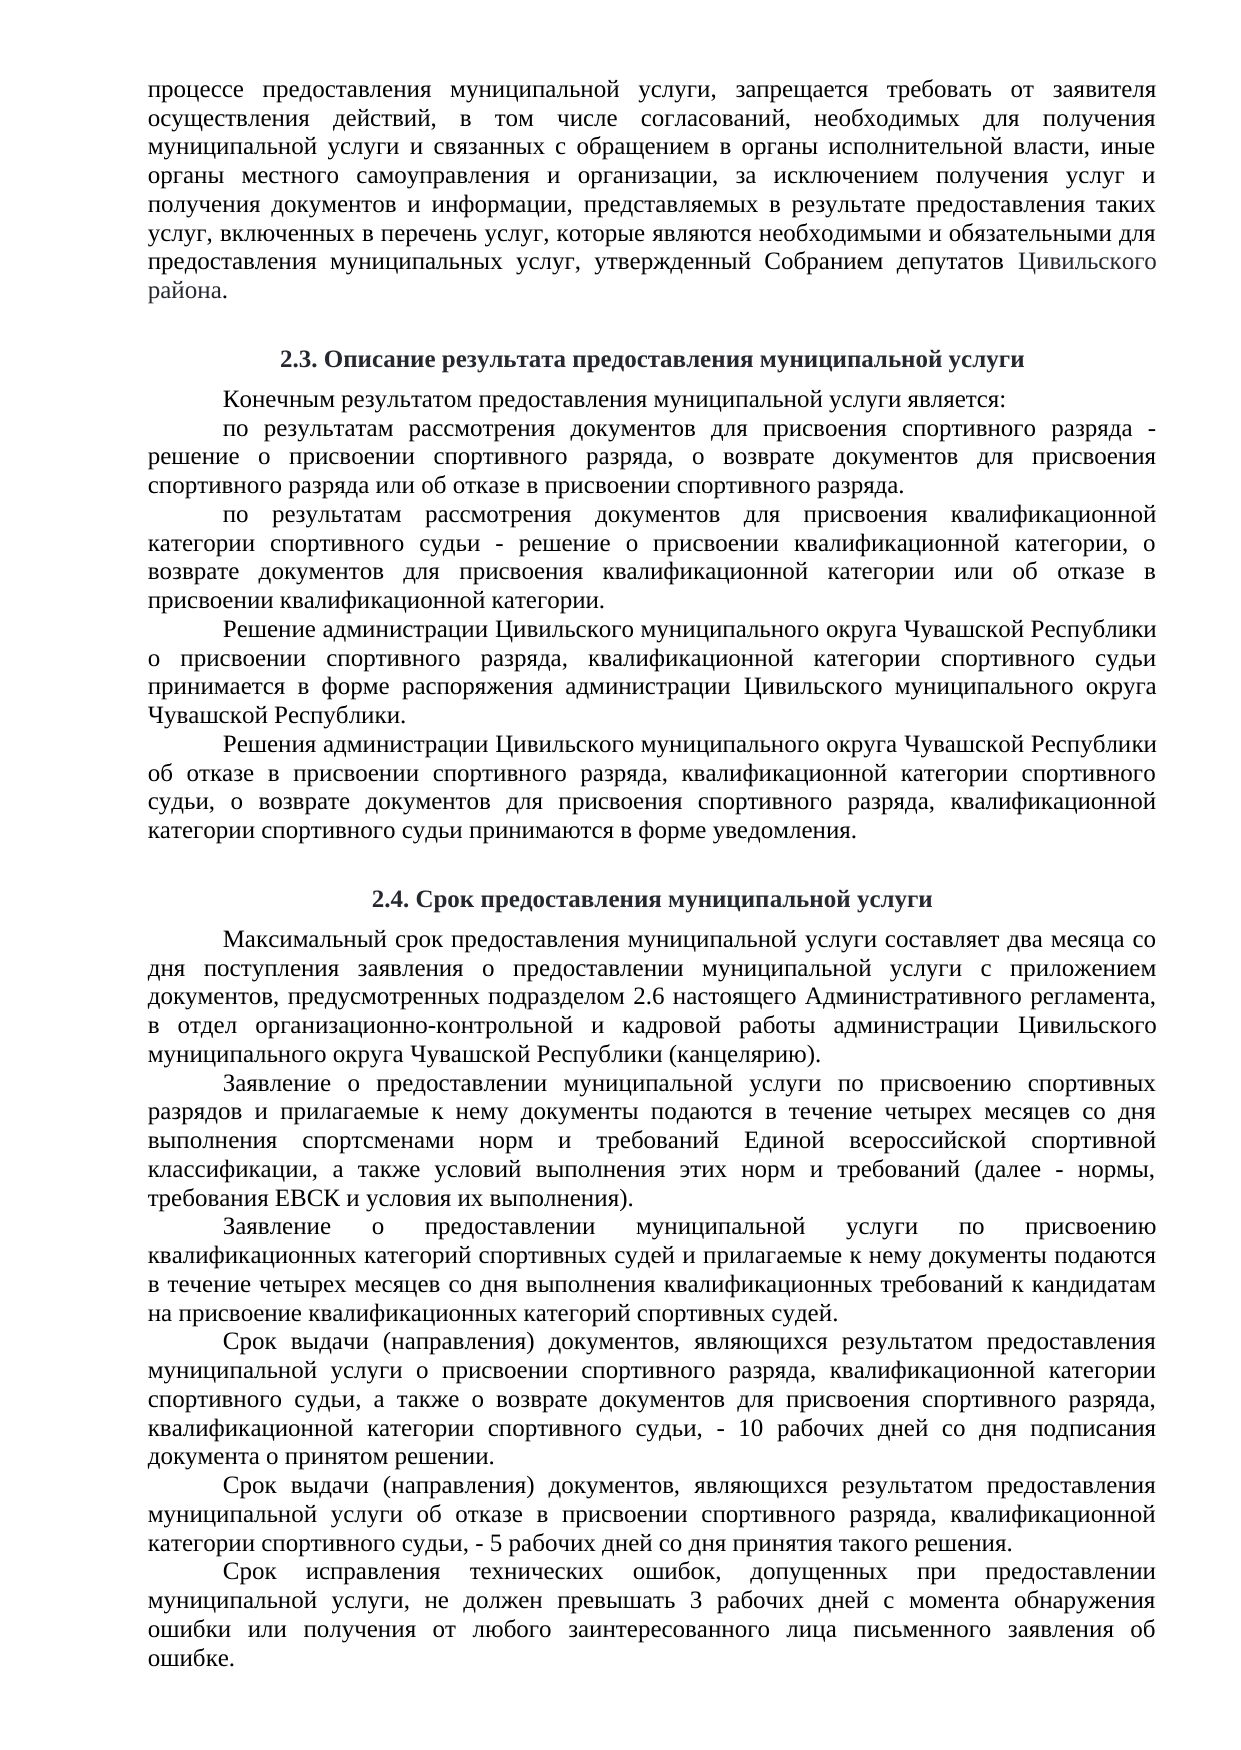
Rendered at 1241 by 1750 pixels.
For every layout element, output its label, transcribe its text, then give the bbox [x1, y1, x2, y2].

text Срок выдачи (направления) документов, являющихся результатом предоставления муниципальной услуги об отказе в присвоении спортивного разряда, квалификационной категории спортивного судьи, - 5 рабочих дней со дня принятия такого решения. [148, 1470, 1157, 1556]
text Срок исправления технических ошибок, допущенных при предоставлении муниципальной услуги, не должен превышать 3 рабочих дней с момента обнаружения ошибки или получения от любого заинтересованного лица письменного заявления об ошибке. [148, 1556, 1157, 1671]
text Решения администрации Цивильского муниципального округа Чувашской Республики об отказе в присвоении спортивного разряда, квалификационной категории спортивного судьи, о возврате документов для присвоения спортивного разряда, квалификационной категории спортивного судьи принимаются в форме уведомления. [148, 729, 1157, 844]
text Решение администрации Цивильского муниципального округа Чувашской Республики о присвоении спортивного разряда, квалификационной категории спортивного судьи принимается в форме распоряжения администрации Цивильского муниципального округа Чувашской Республики. [148, 614, 1157, 729]
text Срок выдачи (направления) документов, являющихся результатом предоставления муниципальной услуги о присвоении спортивного разряда, квалификационной категории спортивного судьи, а также о возврате документов для присвоения спортивного разряда, квалификационной категории спортивного судьи, - 10 рабочих дней со дня подписания документа о принятом решении. [148, 1326, 1157, 1470]
text Заявление о предоставлении муниципальной услуги по присвоению квалификационных категорий спортивных судей и прилагаемые к нему документы подаются в течение четырех месяцев со дня выполнения квалификационных требований к кандидатам на присвоение квалификационных категорий спортивных судей. [148, 1211, 1157, 1326]
subtitle 2.3. Описание результата предоставления муниципальной услуги [148, 344, 1157, 373]
text Заявление о предоставлении муниципальной услуги по присвоению спортивных разрядов и прилагаемые к нему документы подаются в течение четырех месяцев со дня выполнения спортсменами норм и требований Единой всероссийской спортивной классификации, а также условий выполнения этих норм и требований (далее - нормы, требования ЕВСК и условия их выполнения). [148, 1068, 1157, 1211]
text по результатам рассмотрения документов для присвоения квалификационной категории спортивного судьи - решение о присвоении квалификационной категории, о возврате документов для присвоения квалификационной категории или об отказе в присвоении квалификационной категории. [148, 499, 1157, 614]
text Максимальный срок предоставления муниципальной услуги составляет два месяца со дня поступления заявления о предоставлении муниципальной услуги с приложением документов, предусмотренных подразделом 2.6 настоящего Административного регламента, в отдел организационно-контрольной и кадровой работы администрации Цивильского муниципального округа Чувашской Республики (канцелярию). [148, 924, 1157, 1068]
subtitle 2.4. Срок предоставления муниципальной услуги [148, 884, 1157, 913]
text по результатам рассмотрения документов для присвоения спортивного разряда - решение о присвоении спортивного разряда, о возврате документов для присвоения спортивного разряда или об отказе в присвоении спортивного разряда. [148, 413, 1157, 499]
text Конечным результатом предоставления муниципальной услуги является: [148, 384, 1157, 413]
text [148, 74, 1157, 304]
